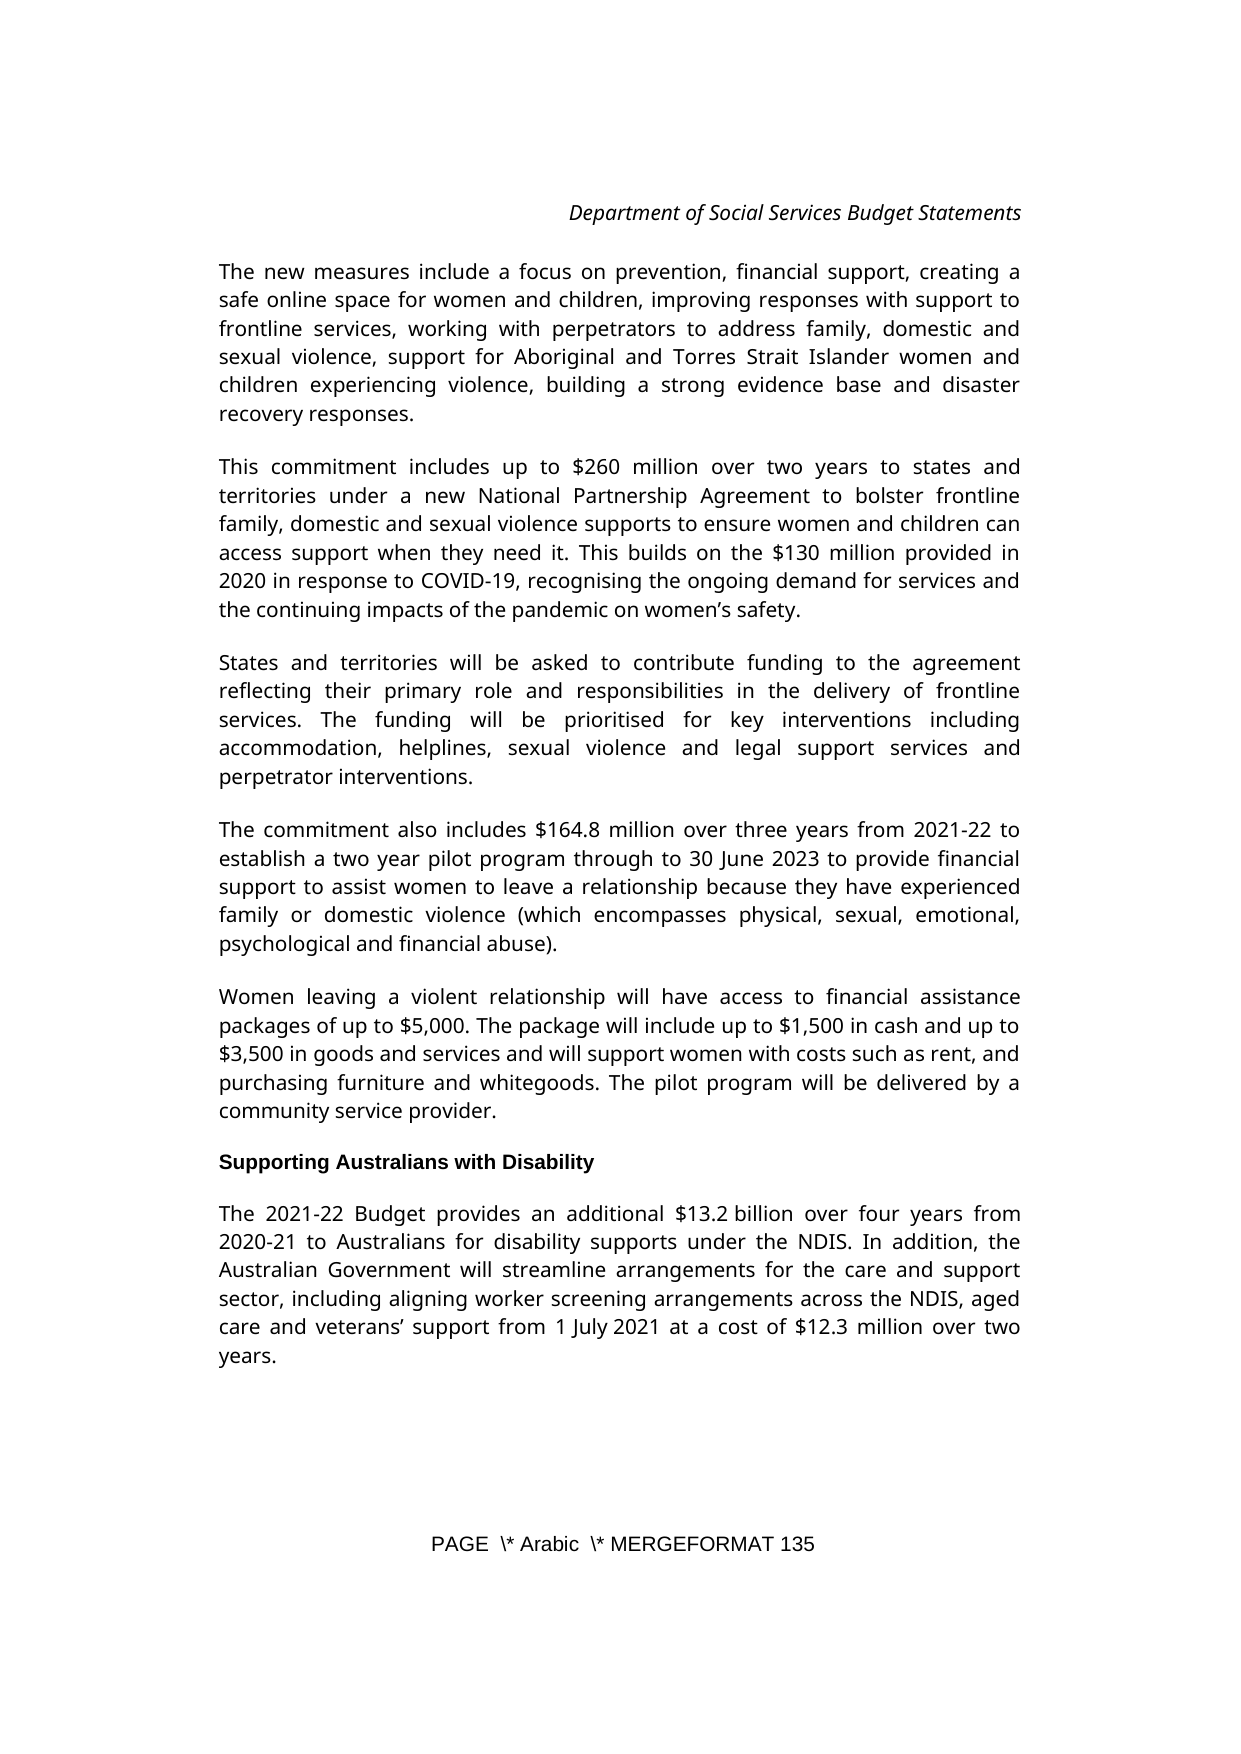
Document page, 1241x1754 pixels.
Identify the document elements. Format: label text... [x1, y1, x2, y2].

text The commitment also includes $164.8 million over three years from 2021-22 to establish a two year pilot program through to 30 June 2023 to provide financial support to assist women to leave a relationship because they have experienced family or domestic violence (which encompasses physical, sexual, emotional, psychological and financial abuse). [218, 815, 1022, 957]
text This commitment includes up to $260 million over two years to states and territories under a new National Partnership Agreement to bolster frontline family, domestic and sexual violence supports to ensure women and children can access support when they need it. This builds on the $130 million provided in 2020 in response to COVID-19, recognising the ongoing demand for services and the continuing impacts of the pandemic on women’s safety. [218, 452, 1022, 623]
subtitle Supporting Australians with Disability [218, 1150, 1022, 1174]
text The 2021-22 Budget provides an additional $13.2 billion over four years from 2020-21 to Australians for disability supports under the NDIS. In addition, the Australian Government will streamline arrangements for the care and support sector, including aligning worker screening arrangements across the NDIS, aged care and veterans’ support from 1 July 2021 at a cost of $12.3 million over two years. [218, 1199, 1022, 1369]
text States and territories will be asked to contribute funding to the agreement reflecting their primary role and responsibilities in the delivery of frontline services. The funding will be prioritised for key interventions including accommodation, helplines, sexual violence and legal support services and perpetrator interventions. [218, 648, 1022, 790]
text Women leaving a violent relationship will have access to financial assistance packages of up to $5,000. The package will include up to $1,500 in cash and up to $3,500 in goods and services and will support women with costs such as rent, and purchasing furniture and whitegoods. The pilot program will be delivered by a community service provider. [218, 982, 1022, 1125]
text The new measures include a focus on prevention, financial support, creating a safe online space for women and children, improving responses with support to frontline services, working with perpetrators to address family, domestic and sexual violence, support for Aboriginal and Torres Strait Islander women and children experiencing violence, building a strong evidence base and disaster recovery responses. [218, 257, 1022, 427]
